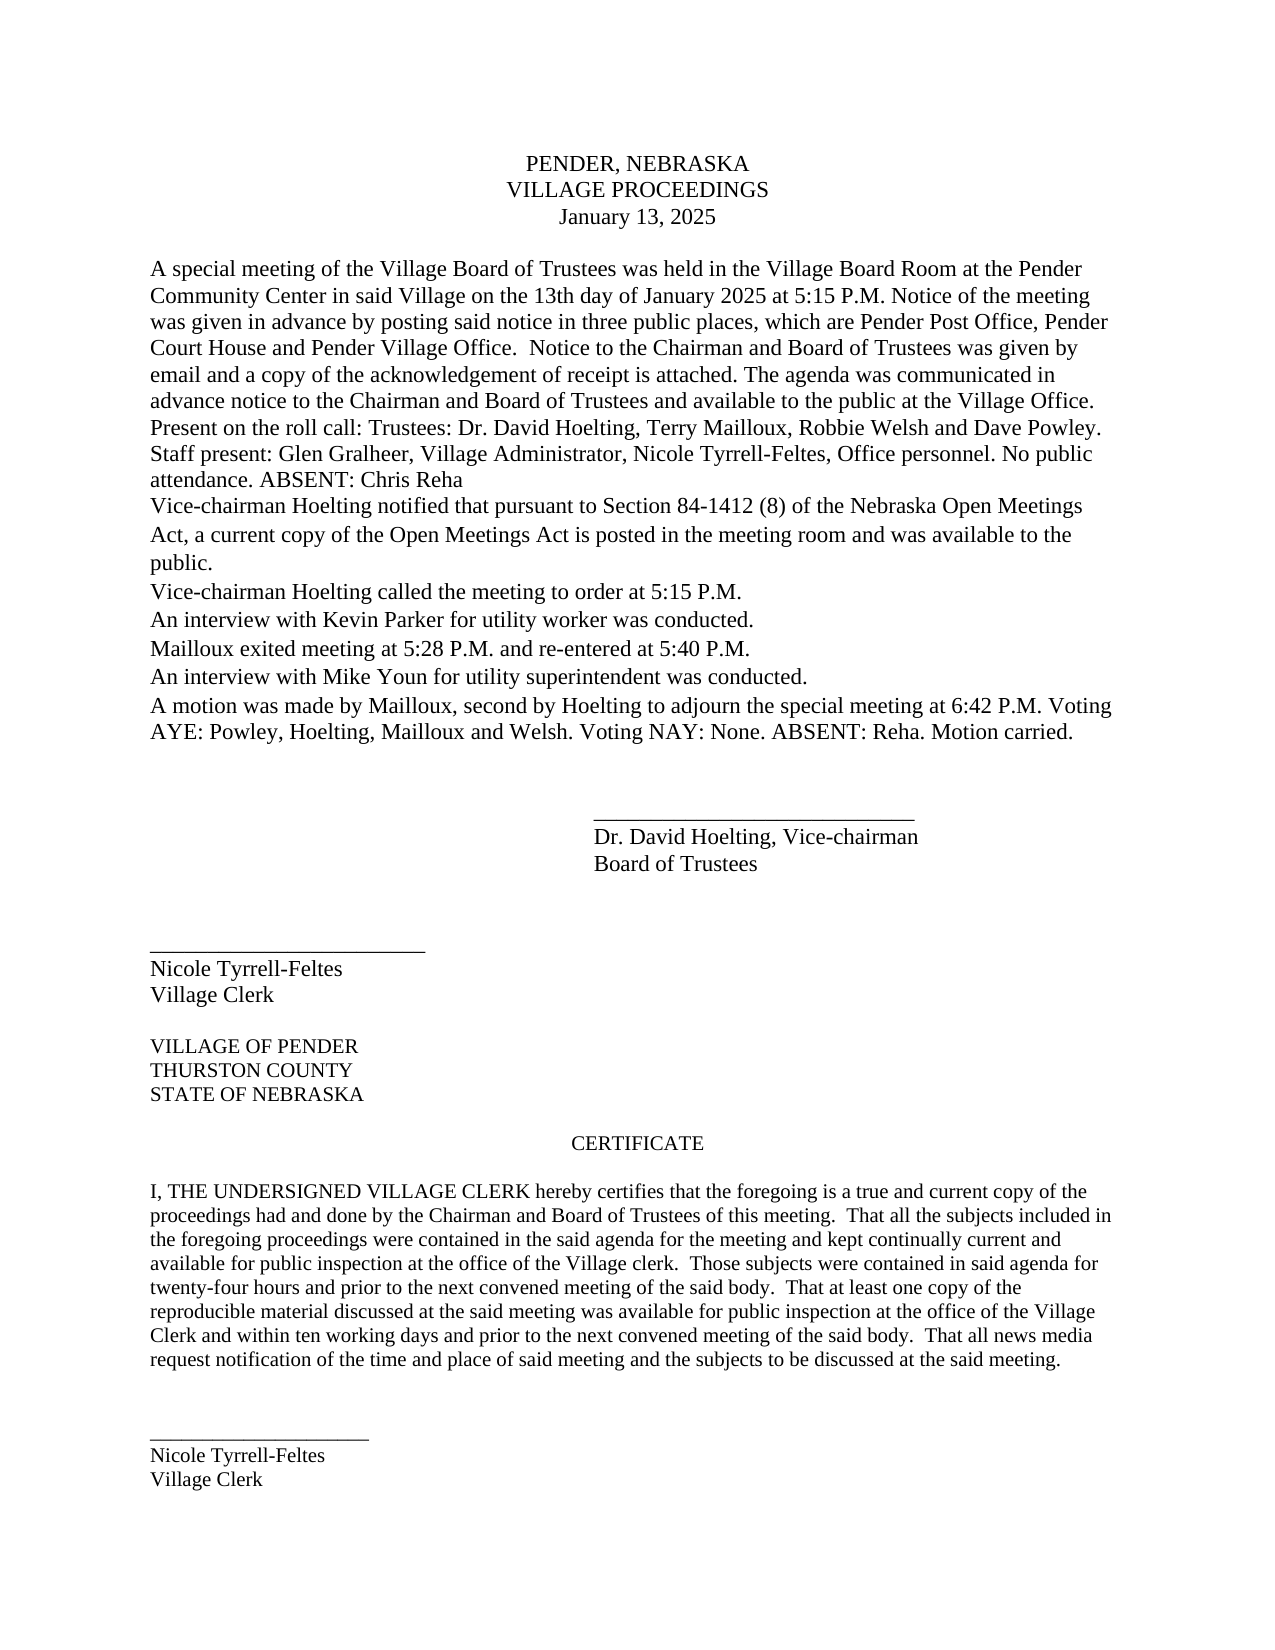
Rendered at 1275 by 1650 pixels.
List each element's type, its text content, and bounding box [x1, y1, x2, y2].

text VILLAGE OF PENDER [150, 1034, 1125, 1058]
text A motion was made by Mailloux, second by Hoelting to adjourn the special meeting at 6:42 P.M. Voting AYE: Powley, Hoelting, Mailloux and Welsh. Voting NAY: None. ABSENT: Reha. Motion carried. [150, 692, 1125, 744]
text Nicole Tyrrell-Feltes [150, 955, 1125, 982]
text Board of Trustees [150, 850, 1125, 876]
text PENDER, NEBRASKA [150, 150, 1125, 176]
text Vice-chairman Hoelting notified that pursuant to Section 84-1412 (8) of the Nebraska Open Meetings Act, a current copy of the Open Meetings Act is posted in the meeting room and was available to the public. [150, 493, 1125, 576]
text I, THE UNDERSIGNED VILLAGE CLERK hereby certifies that the foregoing is a true and current copy of the proceedings had and done by the Chairman and Board of Trustees of this meeting. That all the subjects included in the foregoing proceedings were contained in the said agenda for the meeting and kept continually current and available for public inspection at the office of the Village clerk. Those subjects were contained in said agenda for twenty-four hours and prior to the next convened meeting of the said body. That at least one copy of the reproducible material discussed at the said meeting was available for public inspection at the office of the Village Clerk and within ten working days and prior to the next convened meeting of the said body. That all news media request notification of the time and place of said meeting and the subjects to be discussed at the said meeting. [150, 1179, 1125, 1371]
text VILLAGE PROCEEDINGS [150, 176, 1125, 203]
text STATE OF NEBRASKA [150, 1082, 1125, 1106]
text Present on the roll call: Trustees: Dr. David Hoelting, Terry Mailloux, Robbie Welsh and Dave Powley. Staff present: Glen Gralheer, Village Administrator, Nicole Tyrrell-Feltes, Office personnel. No public attendance. ABSENT: Chris Reha [150, 413, 1125, 493]
text ________________________ [150, 929, 1125, 955]
text ____________________________ [150, 797, 1125, 823]
text _____________________ [150, 1419, 1125, 1443]
text January 13, 2025 [150, 203, 1125, 229]
text A special meeting of the Village Board of Trustees was held in the Village Board Room at the Pender Community Center in said Village on the 13th day of January 2025 at 5:15 P.M. Notice of the meeting was given in advance by posting said notice in three public places, which are Pender Post Office, Pender Court House and Pender Village Office. Notice to the Chairman and Board of Trustees was given by email and a copy of the acknowledgement of receipt is attached. The agenda was communicated in advance notice to the Chairman and Board of Trustees and available to the public at the Village Office. [150, 255, 1125, 413]
text Nicole Tyrrell-Feltes [150, 1443, 1125, 1467]
text CERTIFICATE [150, 1131, 1125, 1154]
text THURSTON COUNTY [150, 1058, 1125, 1082]
text Village Clerk [150, 1467, 1125, 1491]
text Vice-chairman Hoelting called the meeting to order at 5:15 P.M. An interview with Kevin Parker for utility worker was conducted. Mailloux exited meeting at 5:28 P.M. and re-entered at 5:40 P.M. An interview with Mike Youn for utility superintendent was conducted. [150, 578, 1125, 689]
text Dr. David Hoelting, Vice-chairman [150, 823, 1125, 850]
text Village Clerk [150, 982, 1125, 1008]
